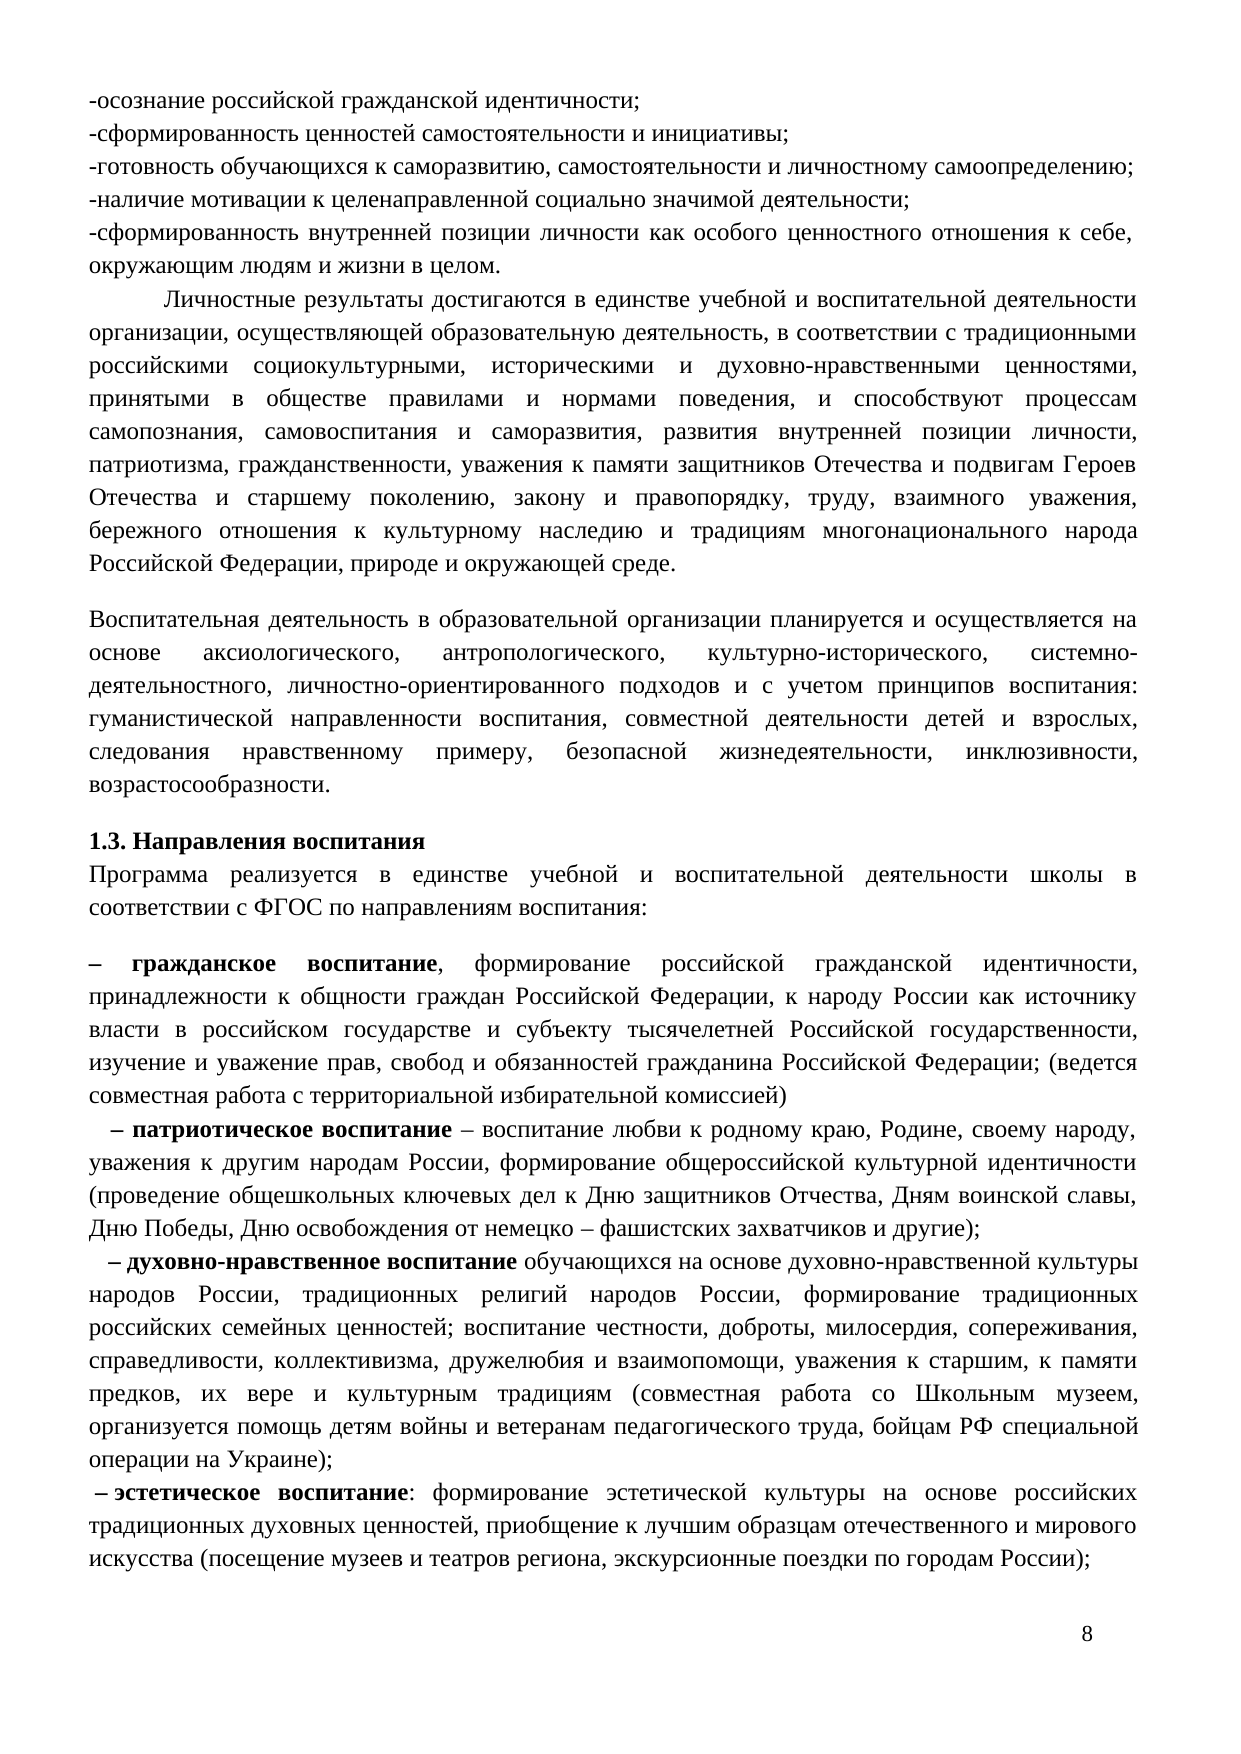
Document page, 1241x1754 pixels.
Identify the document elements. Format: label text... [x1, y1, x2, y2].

list гражданское воспитание, формирование российской гражданской идентичности, принадлежности к общности граждан Российской Федерации, к народу России как источнику власти в российском государстве и субъекту тысячелетней Российской государственности, изучение и уважение прав, свобод и обязанностей гражданина Российской Федерации; (ведется совместная работа с территориальной избирательной комиссией) [88, 948, 1138, 1109]
text -сформированность ценностей самостоятельности и инициативы; [88, 118, 1209, 147]
text -осознание российской гражданской идентичности; [88, 85, 1209, 114]
text -сформированность внутренней позиции личности как особого ценностного отношения к себе, окружающим людям и жизни в целом. [88, 217, 1209, 279]
text Программа реализуется в единстве учебной и воспитательной деятельности школы в соответствии с ФГОС по направлениям воспитания: [88, 859, 1137, 921]
text -готовность обучающихся к саморазвитию, самостоятельности и личностному самоопределению; [88, 151, 1209, 180]
text -наличие мотивации к целенаправленной социально значимой деятельности; [88, 184, 1209, 213]
subtitle 1.3. Направления воспитания [88, 826, 1209, 855]
text Личностные результаты достигаются в единстве учебной и воспитательной деятельности организации, осуществляющей образовательную деятельность, в соответствии с традиционными российскими социокультурными, историческими и духовно-нравственными ценностями, принятыми в обществе правилами и нормами поведения, и способствуют процессам самопознания, самовоспитания и саморазвития, развития внутренней позиции личности, патриотизма, гражданственности, уважения к памяти защитников Отечества и подвигам Героев Отечества и старшему поколению, закону и правопорядку, труду, взаимного уважения, бережного отношения к культурному наследию и традициям многонационального народа Российской Федерации, природе и окружающей среде. [88, 284, 1138, 577]
text Воспитательная деятельность в образовательной организации планируется и осуществляется на основе аксиологического, антропологического, культурно-исторического, системно- деятельностного, личностно-ориентированного подходов и с учетом принципов воспитания: гуманистической направленности воспитания, совместной деятельности детей и взрослых, следования нравственному примеру, безопасной жизнедеятельности, инклюзивности, возрастосообразности. [88, 604, 1138, 798]
list эстетическое воспитание: формирование эстетической культуры на основе российских традиционных духовных ценностей, приобщение к лучшим образцам отечественного и мирового искусства (посещение музеев и театров региона, экскурсионные поездки по городам России); [88, 1477, 1137, 1572]
list духовно-нравственное воспитание обучающихся на основе духовно-нравственной культуры народов России, традиционных религий народов России, формирование традиционных российских семейных ценностей; воспитание честности, доброты, милосердия, сопереживания, справедливости, коллективизма, дружелюбия и взаимопомощи, уважения к старшим, к памяти предков, их вере и культурным традициям (совместная работа со Школьным музеем, организуется помощь детям войны и ветеранам педагогического труда, бойцам РФ специальной операции на Украине); [88, 1246, 1139, 1473]
list патриотическое воспитание – воспитание любви к родному краю, Родине, своему народу, уважения к другим народам России, формирование общероссийской культурной идентичности (проведение общешкольных ключевых дел к Дню защитников Отчества, Дням воинской славы, Дню Победы, Дню освобождения от немецко – фашистских захватчиков и другие); [88, 1114, 1137, 1241]
